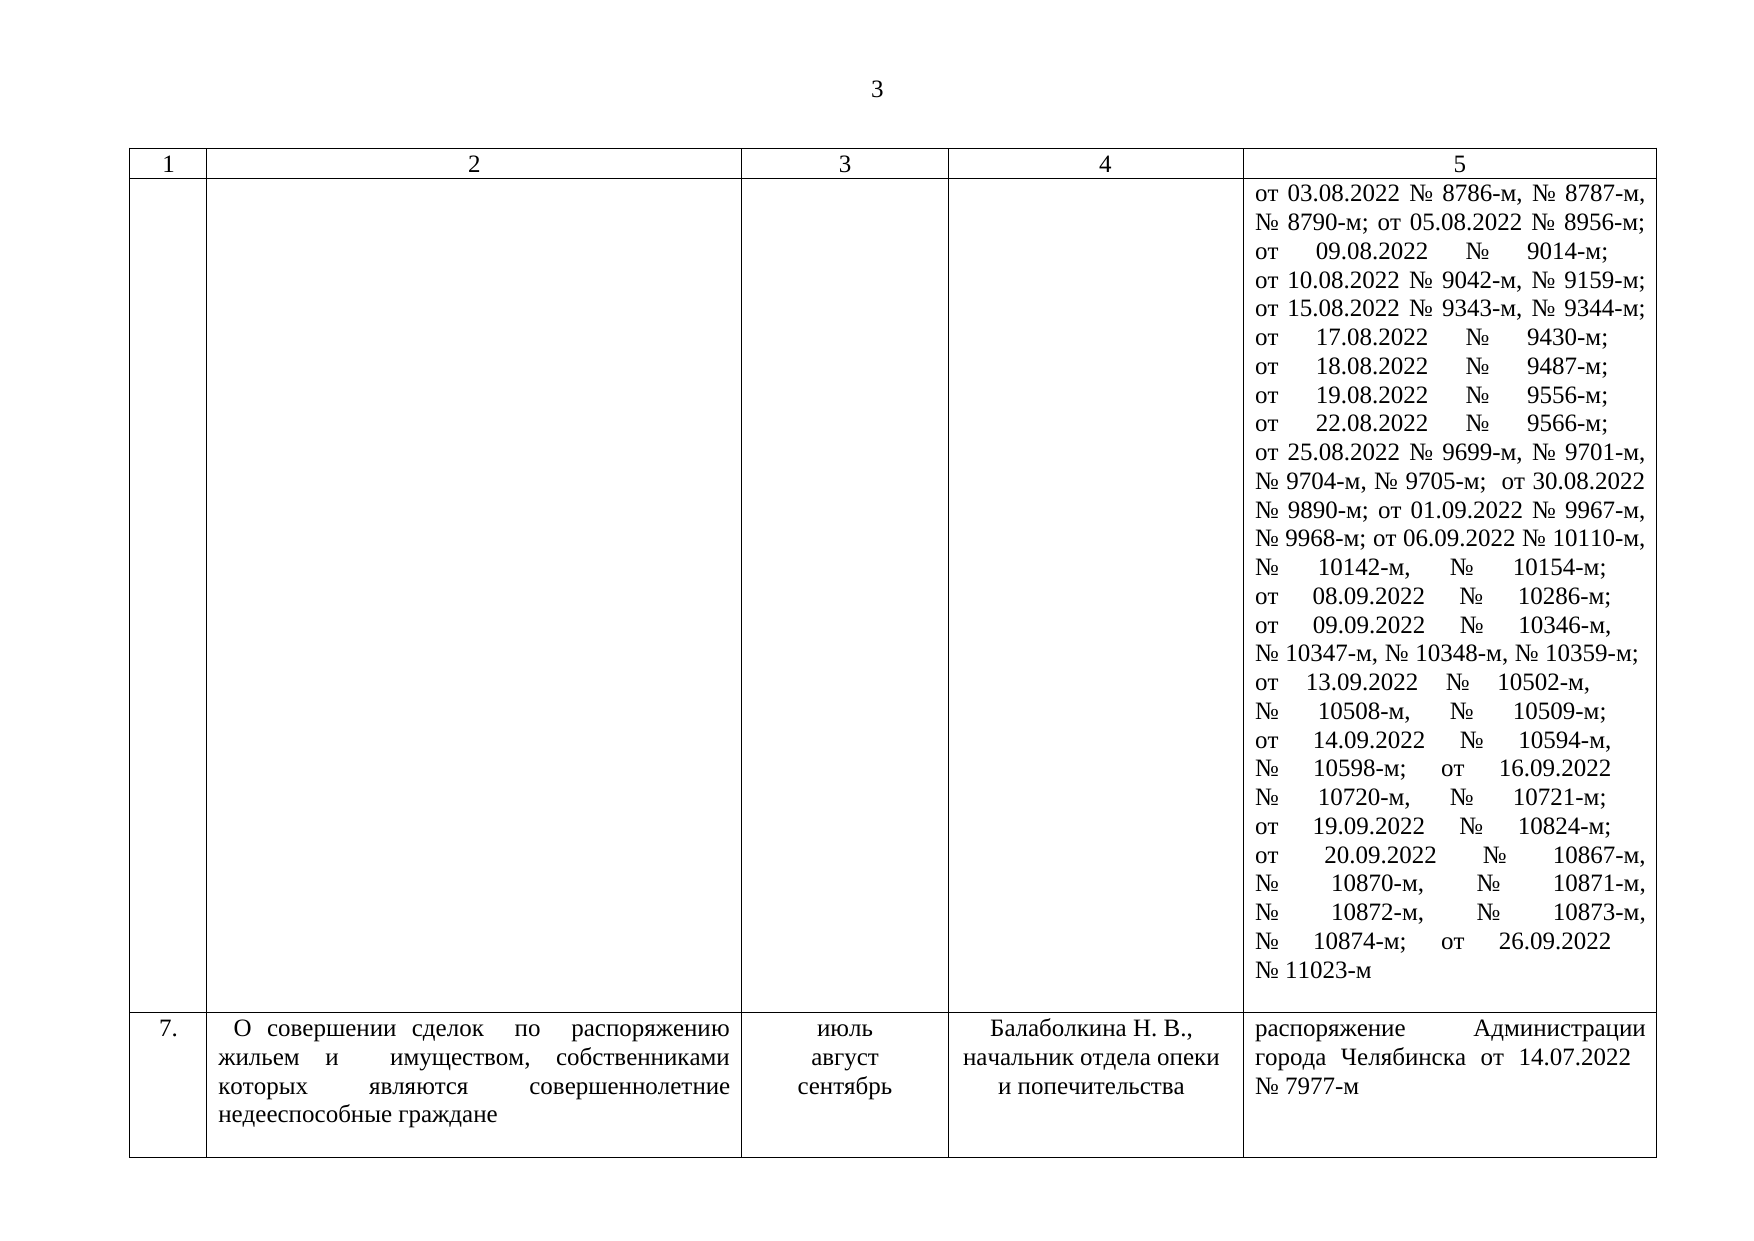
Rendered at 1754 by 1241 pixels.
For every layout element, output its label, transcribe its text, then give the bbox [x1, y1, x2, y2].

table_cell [949, 1013, 1243, 1157]
table_cell 1 [130, 149, 206, 177]
table_cell 4 [949, 149, 1243, 177]
table_cell 7. [130, 1013, 206, 1157]
table_cell 5 [1244, 149, 1656, 177]
table_cell июль август сентябрь [742, 1013, 948, 1157]
table_cell 3 [742, 149, 948, 177]
table_cell 2 [207, 149, 741, 177]
table_cell распоряжение Администрации города Челябинска от 14.07.2022 № 7977-м [1244, 1013, 1656, 1157]
table_cell О совершении сделок по распоряжению жильем и имуществом, собственниками которых являются совершеннолетние недееспособные граждане [207, 1013, 741, 1157]
table_cell [207, 179, 741, 1012]
table_cell [949, 179, 1243, 1012]
table_cell от 03.08.2022 № 8786-м, № 8787-м, № 8790-м; от 05.08.2022 № 8956-м; от 09.08.2022 № 9014-м; от 10.08.2022 № 9042-м, № 9159-м; от 15.08.2022 № 9343-м, № 9344-м; от 17.08.2022 № 9430-м; от 18.08.2022 № 9487-м; от 19.08.2022 № 9556-м; от 22.08.2022 № 9566-м; от 25.08.2022 № 9699-м, № 9701-м, № 9704-м, № 9705-м; от 30.08.2022 № 9890-м; от 01.09.2022 № 9967-м, № 9968-м; от 06.09.2022 № 10110-м, № 10142-м, № 10154-м; от 08.09.2022 № 10286-м; от 09.09.2022 № 10346-м, № 10347-м, № 10348-м, № 10359-м; от 13.09.2022 № 10502-м, № 10508-м, № 10509-м; от 14.09.2022 № 10594-м, № 10598-м; от 16.09.2022 № 10720-м, № 10721-м; от 19.09.2022 № 10824-м; от 20.09.2022 № 10867-м, № 10870-м, № 10871-м, № 10872-м, № 10873-м, № 10874-м; от 26.09.2022 № 11023-м [1244, 179, 1656, 1012]
table_cell [742, 179, 948, 1012]
table_cell [130, 179, 206, 1012]
